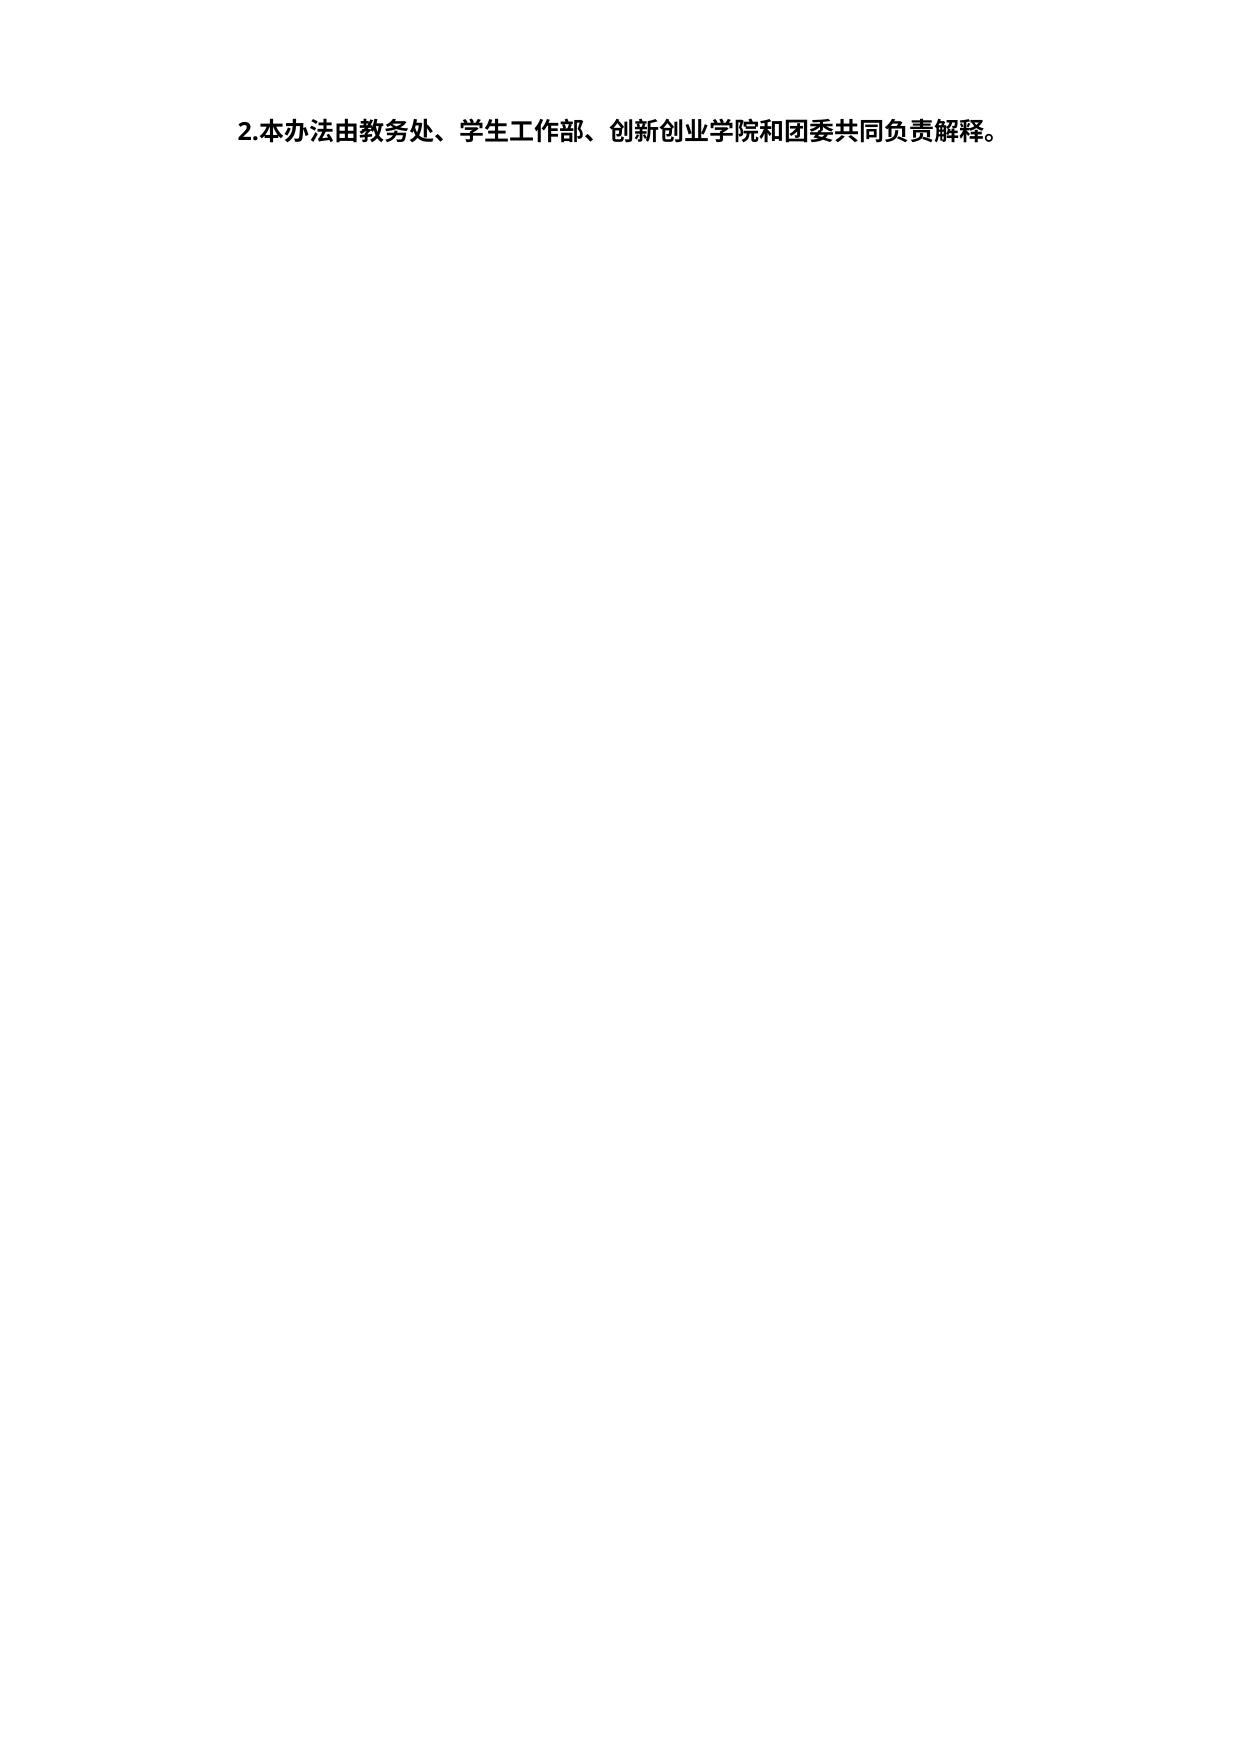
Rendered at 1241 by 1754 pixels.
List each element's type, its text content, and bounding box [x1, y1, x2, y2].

text 2.本办法由教务处、学生工作部、创新创业学院和团委共同负责解释。 [187, 97, 1053, 162]
